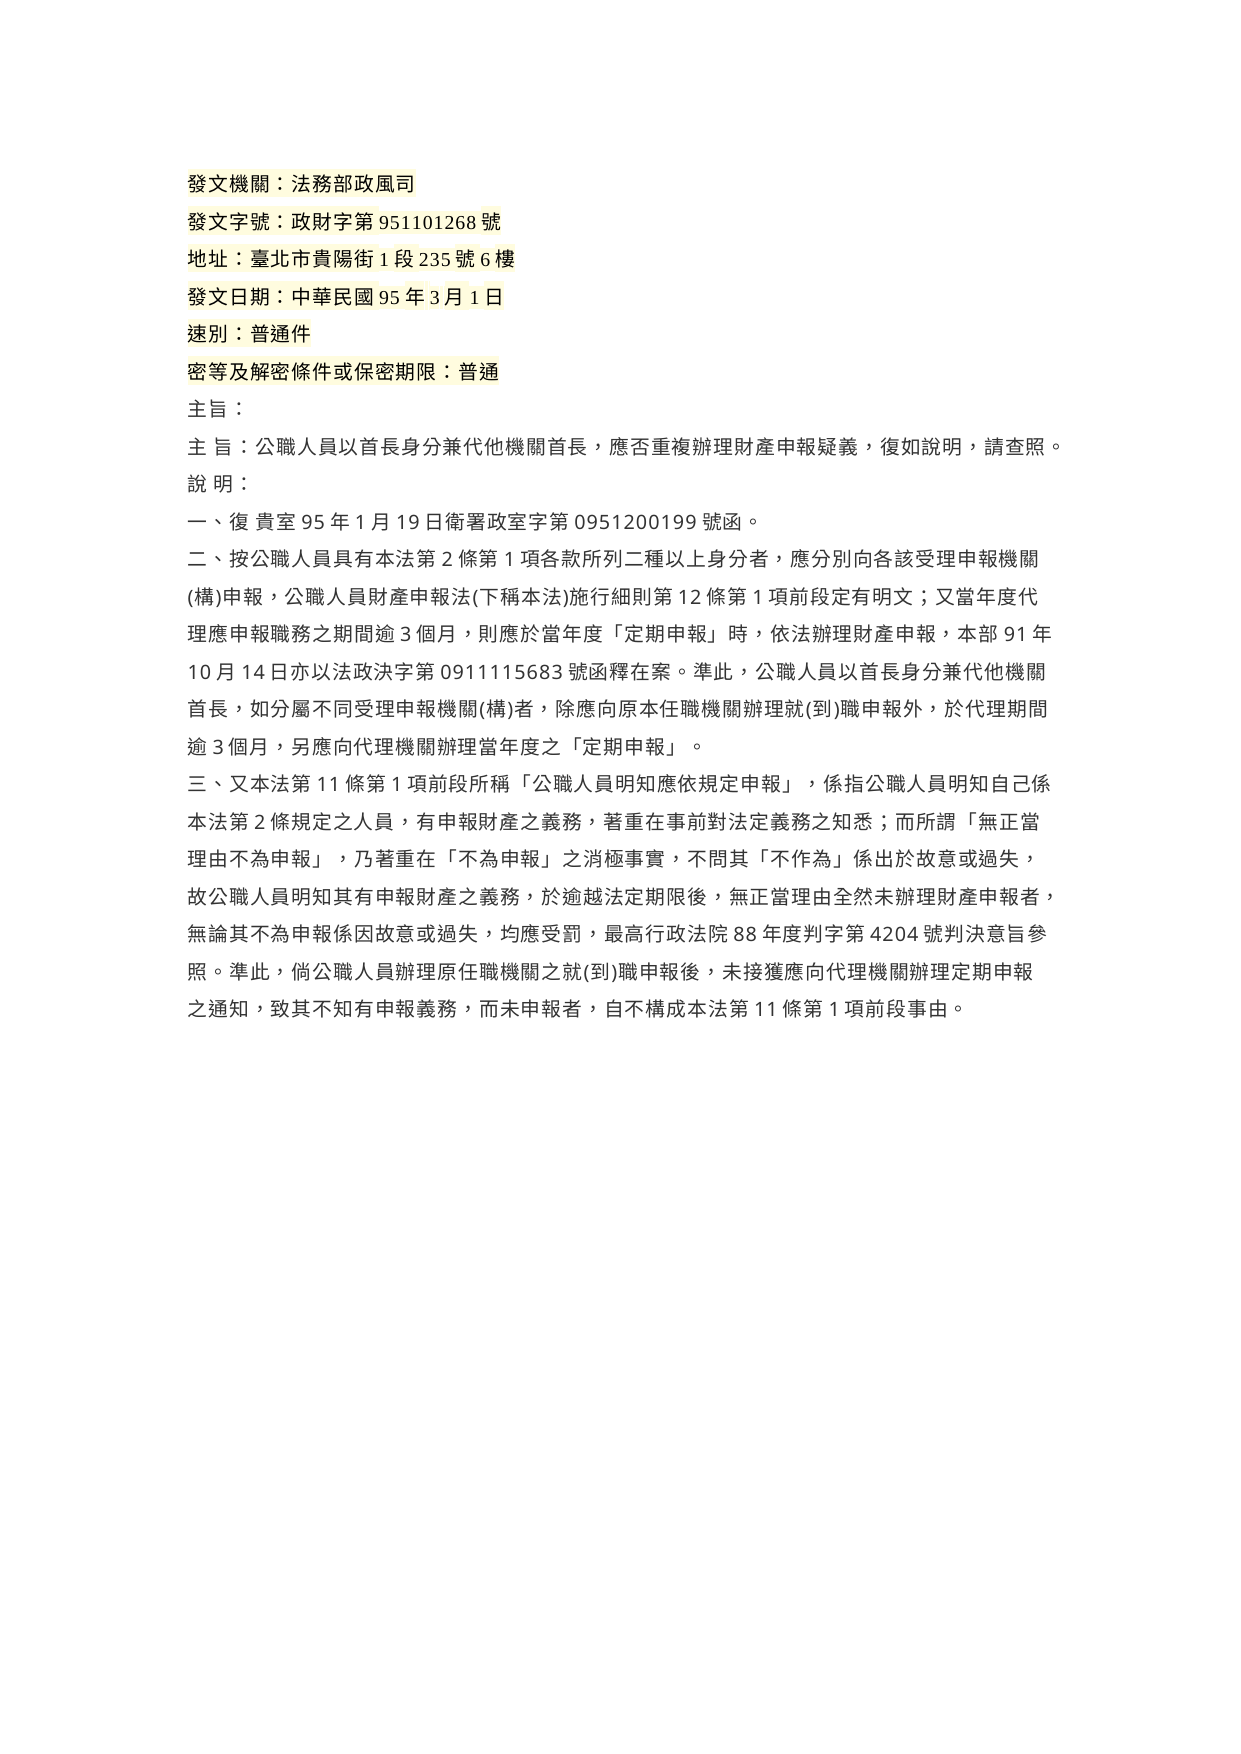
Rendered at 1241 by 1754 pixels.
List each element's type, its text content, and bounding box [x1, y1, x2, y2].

text 主旨： 主 旨：公職人員以首長身分兼代他機關首長，應否重複辦理財產申報疑義，復如說明，請查照。 [187, 389, 1053, 464]
text 發文機關：法務部政風司 發文字號：政財字第951101268號 地址：臺北市貴陽街1段235號6樓 發文日期：中華民國95年3月1日 速別：普通件 密等及解密條件或保密期限：普通 [187, 164, 1053, 389]
text 說 明： 一、復 貴室95年1月19日衛署政室字第0951200199號函。 二、按公職人員具有本法第2條第1項各款所列二種以上身分者，應分別向各該受理申報機關(構)申報，公職人員財產申報法(下稱本法)施行細則第12條第1項前段定有明文；又當年度代理應申報職務之期間逾3個月，則應於當年度「定期申報」時，依法辦理財產申報，本部91年10月14日亦以法政決字第0911115683號函釋在案。準此，公職人員以首長身分兼代他機關首長，如分屬不同受理申報機關(構)者，除應向原本任職機關辦理就(到)職申報外，於代理期間逾3個月，另應向代理機關辦理當年度之「定期申報」。 三、又本法第11條第1項前段所稱「公職人員明知應依規定申報」，係指公職人員明知自己係本法第2條規定之人員，有申報財產之義務，著重在事前對法定義務之知悉；而所謂「無正當理由不為申報」，乃著重在「不為申報」之消極事實，不問其「不作為」係出於故意或過失，故公職人員明知其有申報財產之義務，於逾越法定期限後，無正當理由全然未辦理財產申報者，無論其不為申報係因故意或過失，均應受罰，最高行政法院88年度判字第4204號判決意旨參照。準此，倘公職人員辦理原任職機關之就(到)職申報後，未接獲應向代理機關辦理定期申報之通知，致其不知有申報義務，而未申報者，自不構成本法第11條第1項前段事由。 [187, 464, 1053, 1027]
